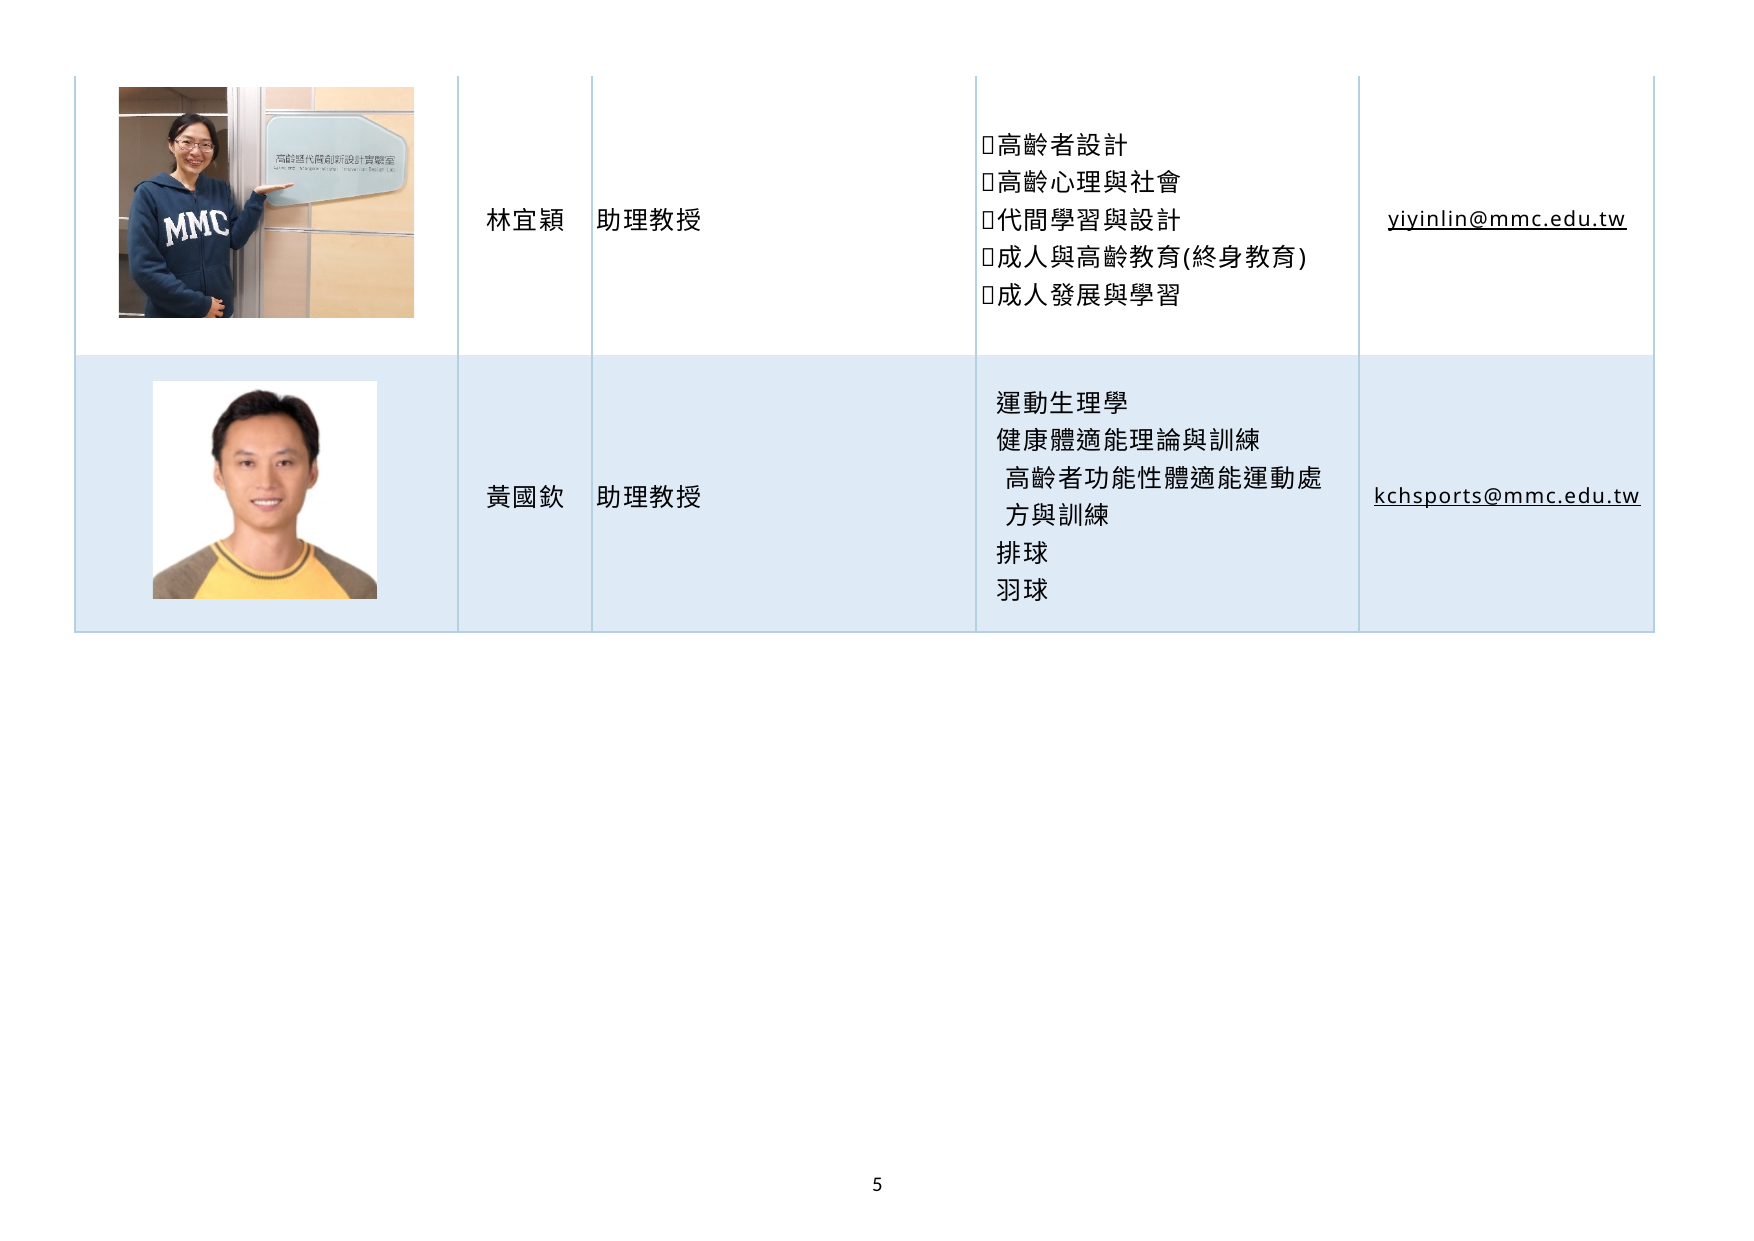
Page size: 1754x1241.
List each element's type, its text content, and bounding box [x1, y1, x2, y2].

table_cell 運動生理學 健康體適能理論與訓練 高齡者功能性體適能運動處 方與訓練 排球 羽球 [977, 355, 1358, 631]
table_cell [76, 76, 457, 354]
table_cell 林宜穎 [459, 76, 591, 354]
table_cell 高齡者設計 高齡心理與社會 代間學習與設計 成人與高齡教育(終身教育) 成人發展與學習 [977, 76, 1358, 354]
table_cell kchsports@mmc.edu.tw [1360, 355, 1653, 631]
table_cell yiyinlin@mmc.edu.tw [1360, 76, 1653, 354]
table_cell [76, 355, 457, 631]
table_cell 助理教授 [593, 76, 975, 354]
table_cell 助理教授 [593, 355, 975, 631]
table_cell 黃國欽 [459, 355, 591, 631]
picture [118, 87, 415, 318]
picture [151, 381, 377, 597]
